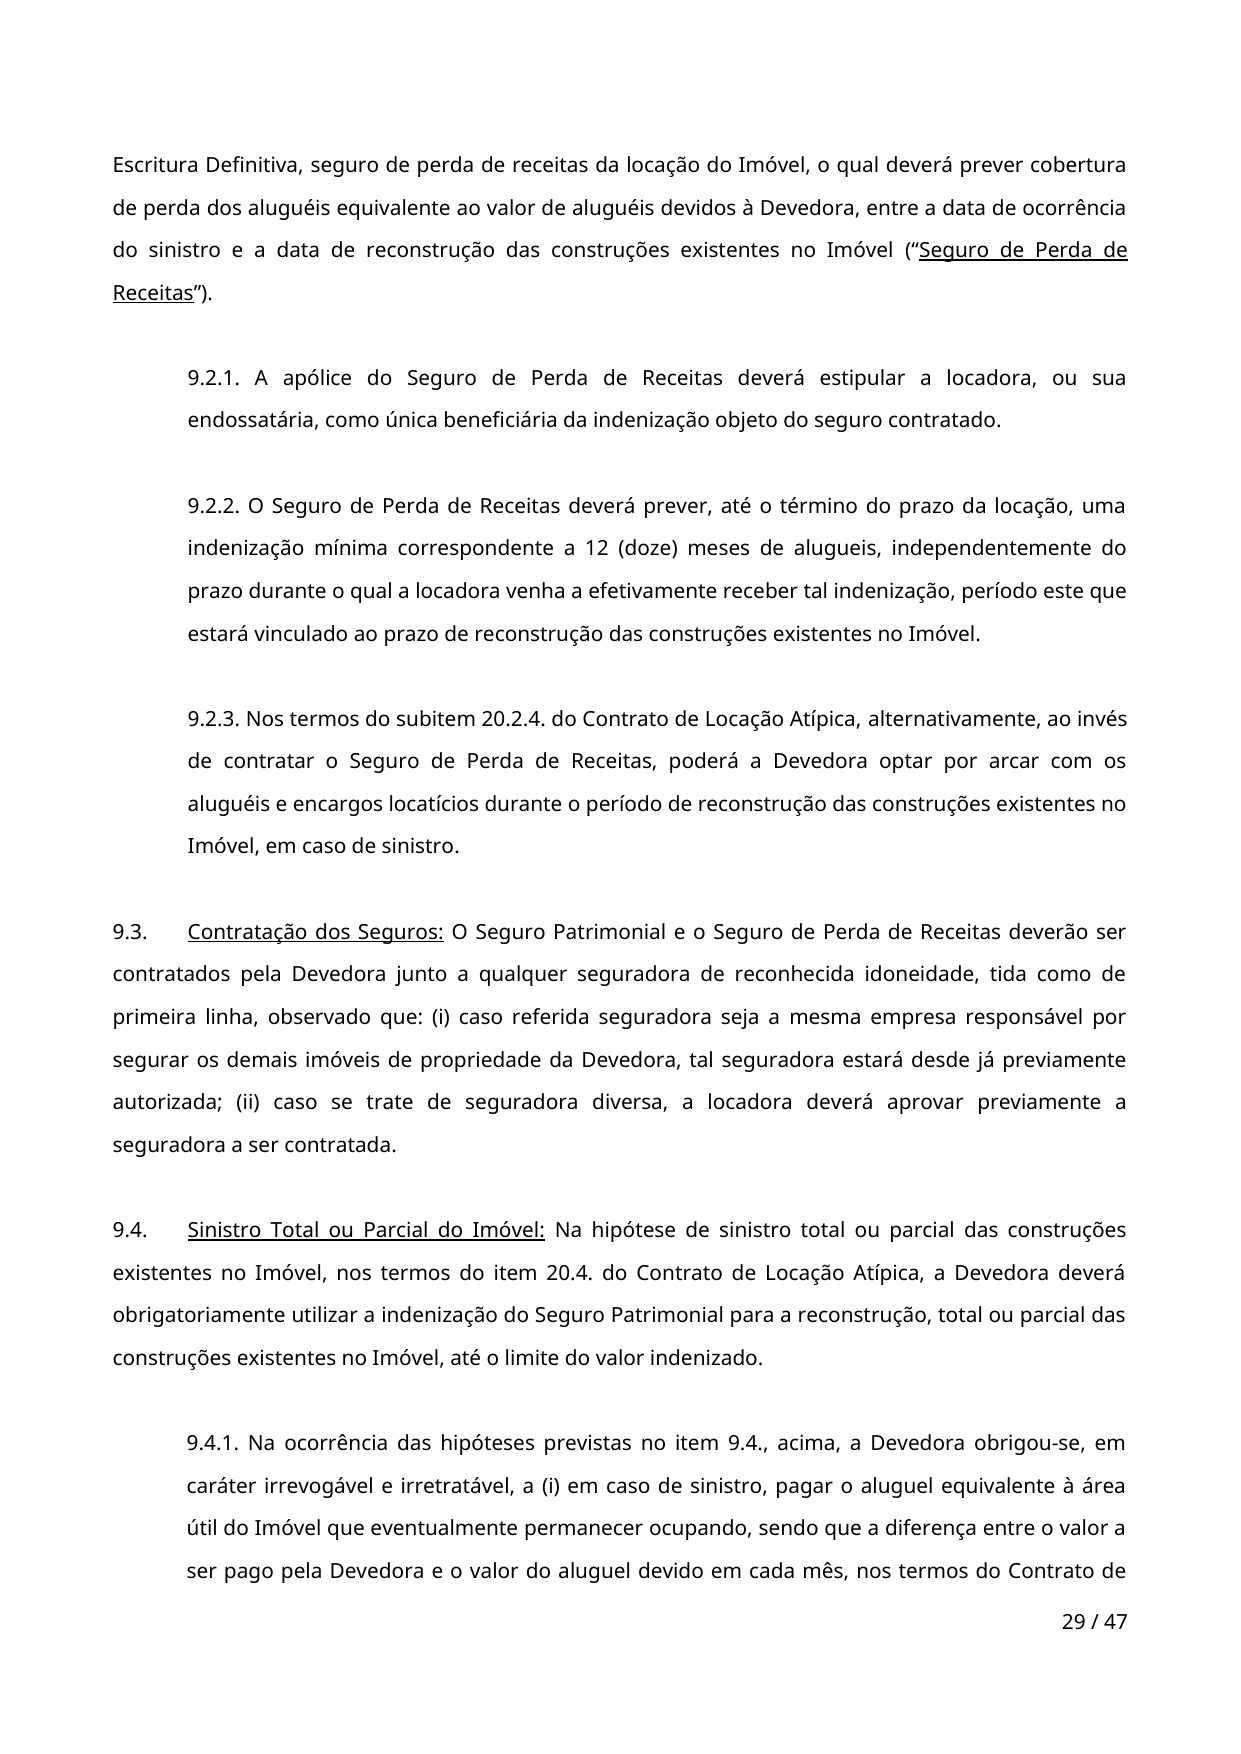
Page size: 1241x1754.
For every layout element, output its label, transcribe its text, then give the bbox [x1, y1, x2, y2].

text 9.2.3. Nos termos do subitem 20.2.4. do Contrato de Locação Atípica, alternativamente, ao invés de contratar o Seguro de Perda de Receitas, poderá a Devedora optar por arcar com os aluguéis e encargos locatícios durante o período de reconstrução das construções existentes no Imóvel, em caso de sinistro. [187, 704, 1128, 860]
text 9.4. Sinistro Total ou Parcial do Imóvel: Na hipótese de sinistro total ou parcial das construções existentes no Imóvel, nos termos do item 20.4. do Contrato de Locação Atípica, a Devedora deverá obrigatoriamente utilizar a indenização do Seguro Patrimonial para a reconstrução, total ou parcial das construções existentes no Imóvel, até o limite do valor indenizado. [112, 1215, 1128, 1371]
text 9.3. Contratação dos Seguros: O Seguro Patrimonial e o Seguro de Perda de Receitas deverão ser contratados pela Devedora junto a qualquer seguradora de reconhecida idoneidade, tida como de primeira linha, observado que: (i) caso referida seguradora seja a mesma empresa responsável por segurar os demais imóveis de propriedade da Devedora, tal seguradora estará desde já previamente autorizada; (ii) caso se trate de seguradora diversa, a locadora deverá aprovar previamente a seguradora a ser contratada. [112, 917, 1128, 1158]
text 9.2.1. A apólice do Seguro de Perda de Receitas deverá estipular a locadora, ou sua endossatária, como única beneficiária da indenização objeto do seguro contratado. [187, 363, 1128, 434]
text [186, 1428, 1128, 1584]
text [112, 150, 1128, 306]
text 9.2.2. O Seguro de Perda de Receitas deverá prever, até o término do prazo da locação, uma indenização mínima correspondente a 12 (doze) meses de alugueis, independentemente do prazo durante o qual a locadora venha a efetivamente receber tal indenização, período este que estará vinculado ao prazo de reconstrução das construções existentes no Imóvel. [187, 491, 1128, 647]
